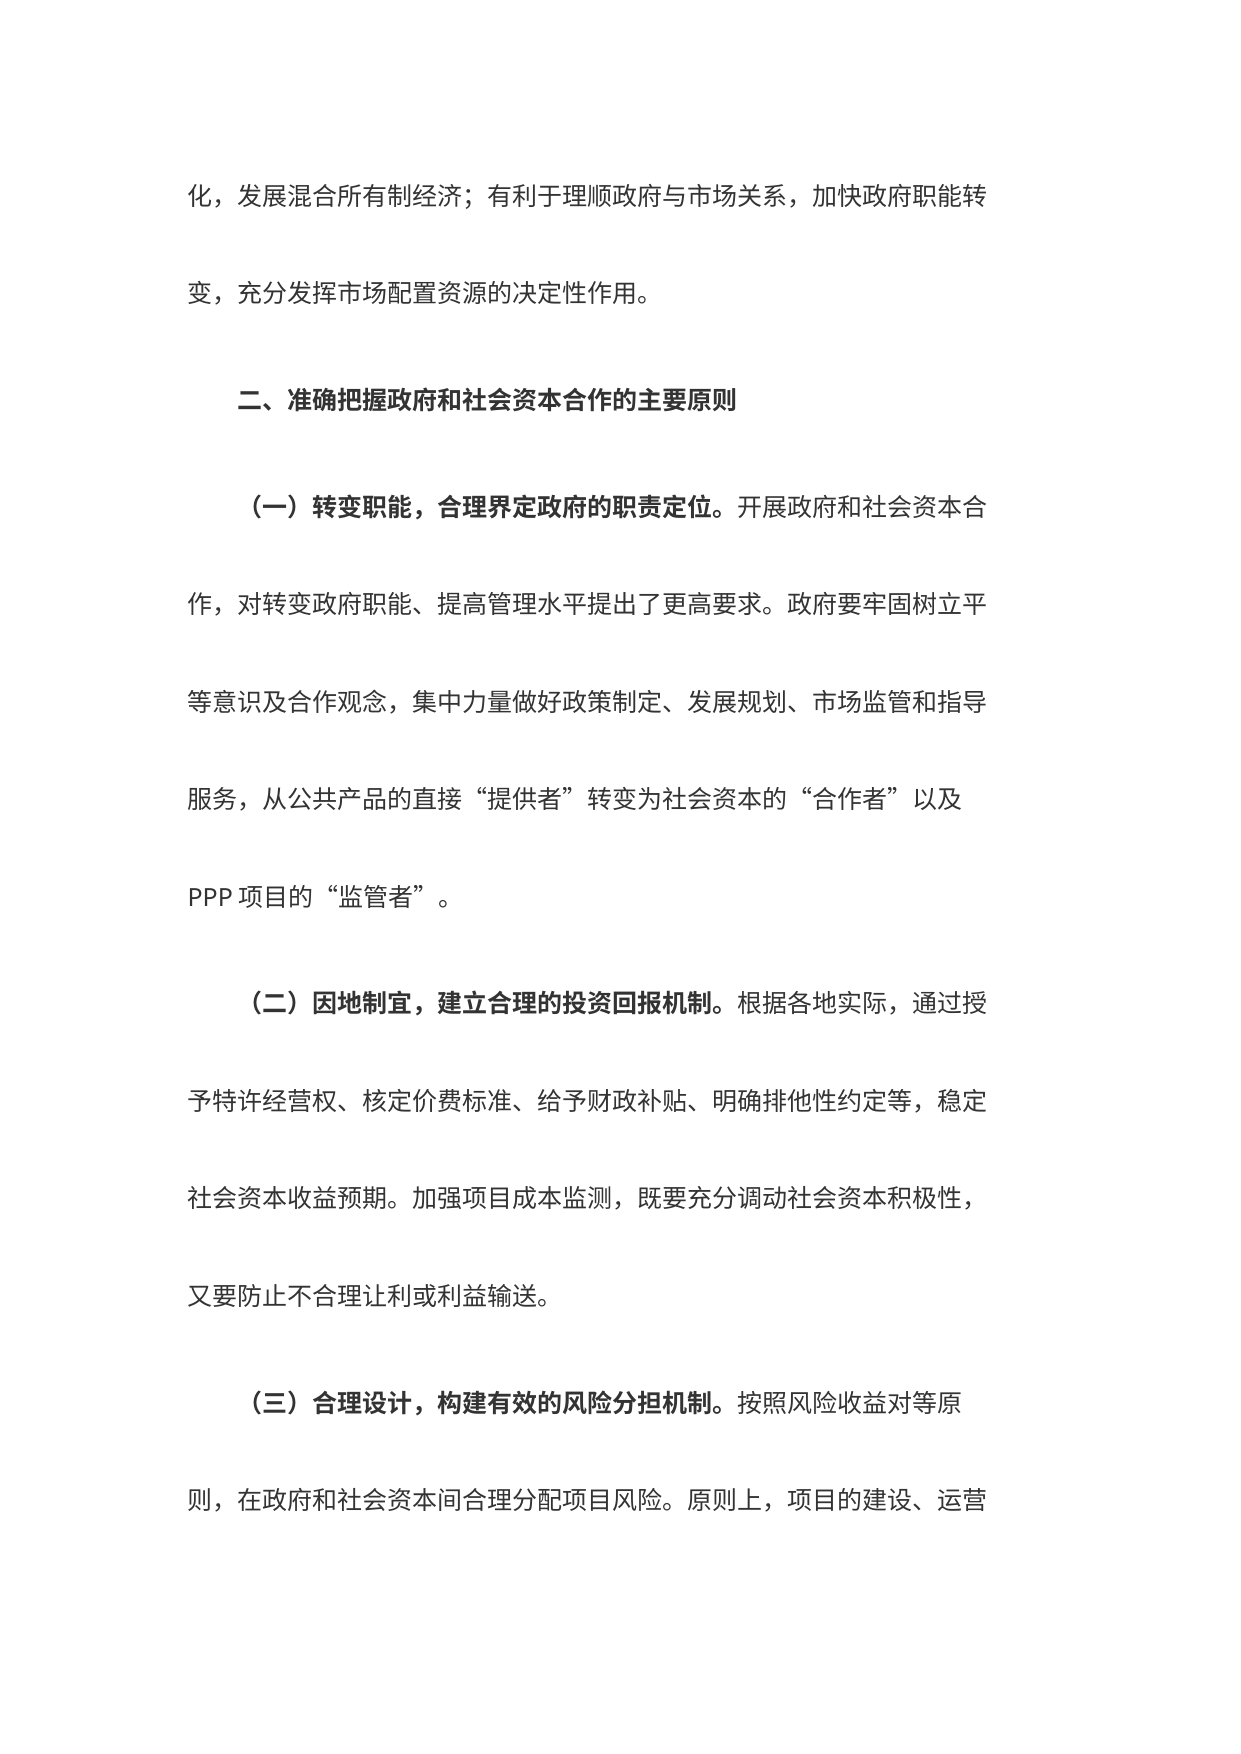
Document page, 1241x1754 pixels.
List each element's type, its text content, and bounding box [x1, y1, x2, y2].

text （二）因地制宜，建立合理的投资回报机制。根据各地实际，通过授予特许经营权、核定价费标准、给予财政补贴、明确排他性约定等，稳定社会资本收益预期。加强项目成本监测，既要充分调动社会资本积极性，又要防止不合理让利或利益输送。 [187, 969, 1006, 1327]
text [187, 162, 1006, 324]
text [187, 1369, 1006, 1531]
text 二、准确把握政府和社会资本合作的主要原则 [187, 366, 1006, 431]
text （一）转变职能，合理界定政府的职责定位。开展政府和社会资本合作，对转变政府职能、提高管理水平提出了更高要求。政府要牢固树立平等意识及合作观念，集中力量做好政策制定、发展规划、市场监管和指导服务，从公共产品的直接“提供者”转变为社会资本的“合作者”以及PPP项目的“监管者”。 [187, 473, 1006, 928]
